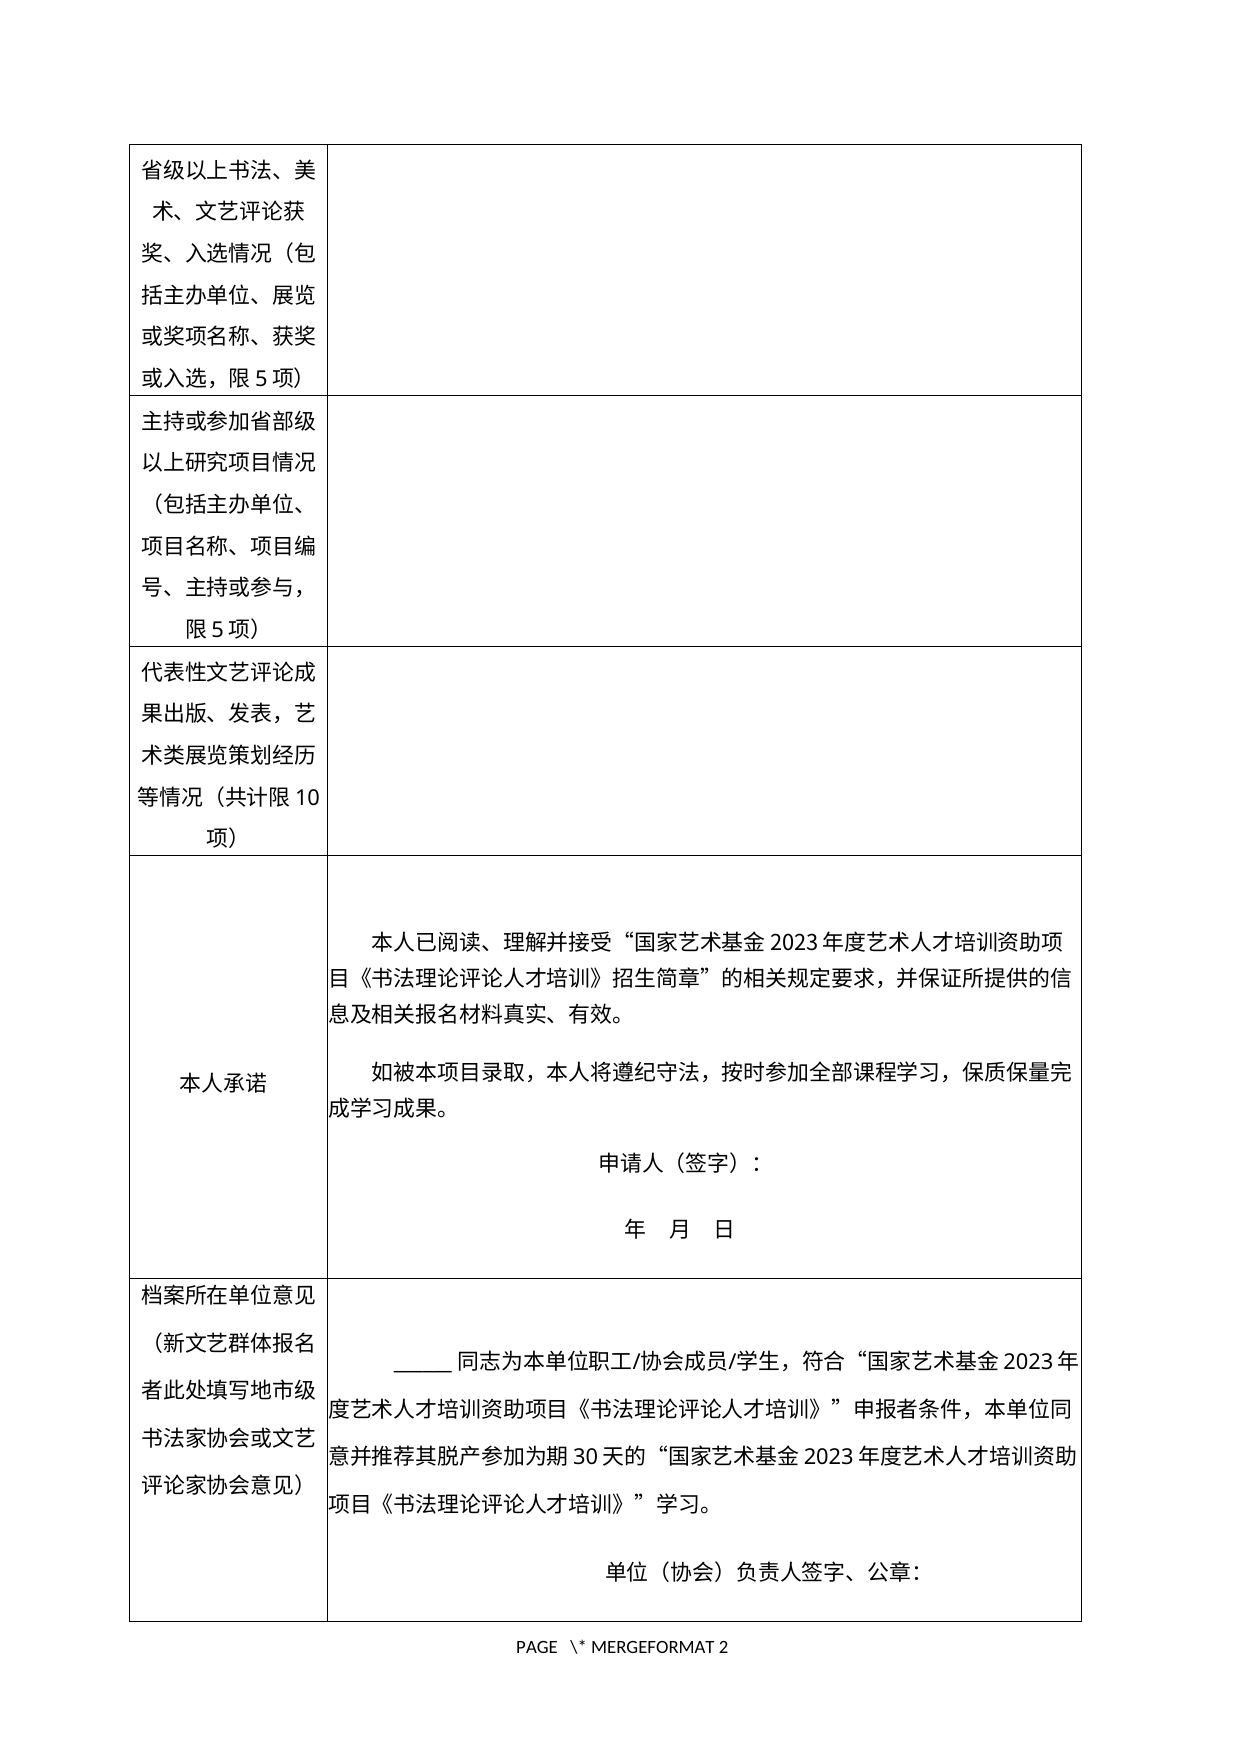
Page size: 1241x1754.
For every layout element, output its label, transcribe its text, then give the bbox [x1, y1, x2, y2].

table_cell 省级以上书法、美术、文艺评论获奖、入选情况（包括主办单位、展览或奖项名称、获奖或入选，限5项） [130, 145, 327, 395]
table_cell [130, 1279, 327, 1621]
table_cell 代表性文艺评论成果出版、发表，艺术类展览策划经历等情况（共计限10项） [130, 647, 327, 855]
table_cell [328, 145, 1081, 395]
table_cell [328, 1279, 1081, 1621]
table_cell [328, 647, 1081, 855]
table_cell 主持或参加省部级以上研究项目情况（包括主办单位、项目名称、项目编号、主持或参与，限5项） [130, 396, 327, 646]
table_cell 本人承诺 [130, 856, 327, 1277]
table_cell [328, 396, 1081, 646]
table_cell 本人已阅读、理解并接受“国家艺术基金2023年度艺术人才培训资助项目《书法理论评论人才培训》招生简章”的相关规定要求，并保证所提供的信息及相关报名材料真实、有效。 如被本项目录取，本人将遵纪守法，按时参加全部课程学习，保质保量完成学习成果。 申请人（签字）： 年 月 日 [328, 856, 1081, 1277]
